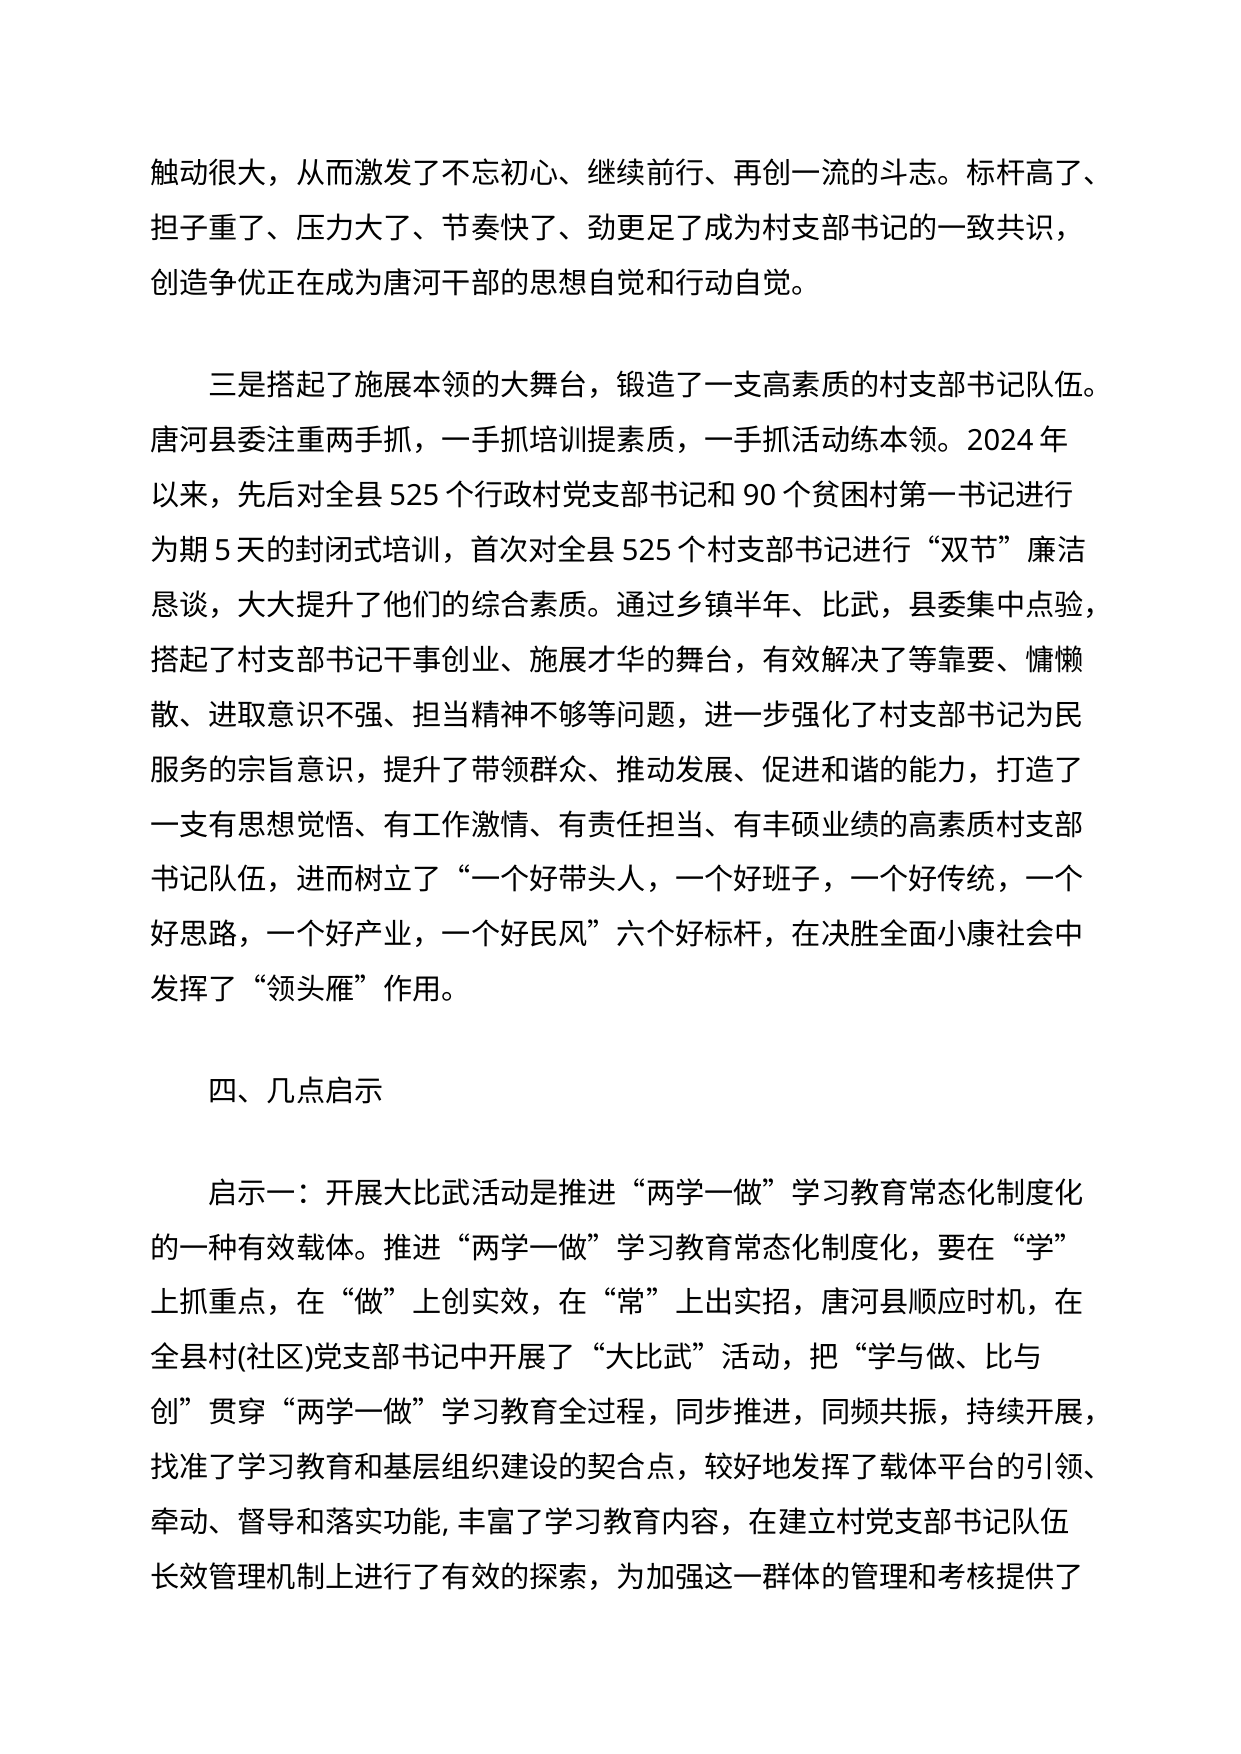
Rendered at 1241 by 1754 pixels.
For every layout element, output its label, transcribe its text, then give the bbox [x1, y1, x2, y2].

text 四、几点启示 [150, 1067, 1090, 1110]
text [150, 1169, 1090, 1596]
text 三是搭起了施展本领的大舞台，锻造了一支高素质的村支部书记队伍。唐河县委注重两手抓，一手抓培训提素质，一手抓活动练本领。2024年以来，先后对全县525个行政村党支部书记和90个贫困村第一书记进行为期5天的封闭式培训，首次对全县525个村支部书记进行“双节”廉洁恳谈，大大提升了他们的综合素质。通过乡镇半年、比武，县委集中点验，搭起了村支部书记干事创业、施展才华的舞台，有效解决了等靠要、慵懒散、进取意识不强、担当精神不够等问题，进一步强化了村支部书记为民服务的宗旨意识，提升了带领群众、推动发展、促进和谐的能力，打造了一支有思想觉悟、有工作激情、有责任担当、有丰硕业绩的高素质村支部书记队伍，进而树立了“一个好带头人，一个好班子，一个好传统，一个好思路，一个好产业，一个好民风”六个好标杆，在决胜全面小康社会中发挥了“领头雁”作用。 [150, 362, 1090, 1008]
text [150, 150, 1090, 302]
